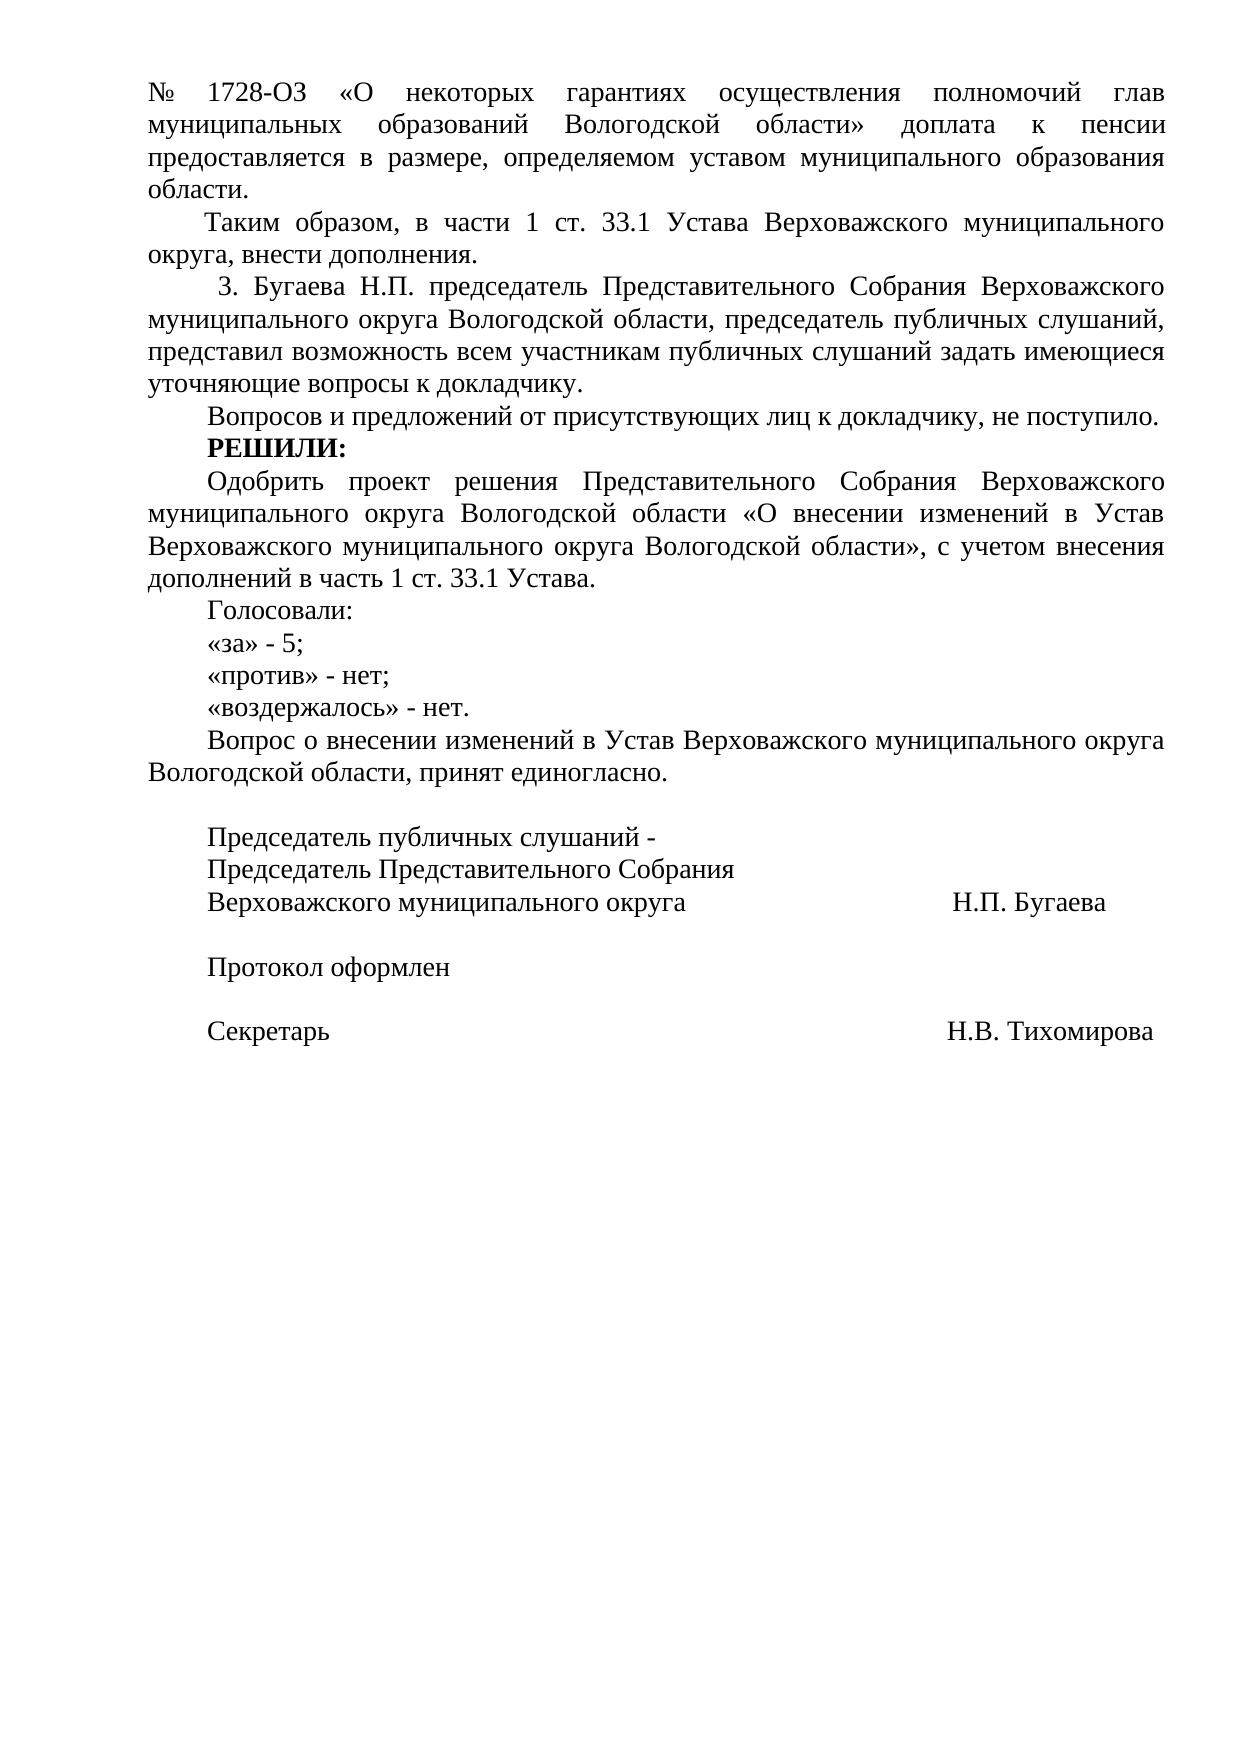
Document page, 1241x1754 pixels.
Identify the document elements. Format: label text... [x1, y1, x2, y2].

text «против» - нет; [148, 658, 1166, 691]
text Председатель Представительного Собрания [148, 852, 1166, 885]
text Одобрить проект решения Представительного Собрания Верховажского муниципального округа Вологодской области «О внесении изменений в Устав Верховажского муниципального округа Вологодской области», с учетом внесения дополнений в часть 1 ст. 33.1 Устава. [148, 464, 1166, 593]
text Голосовали: [148, 593, 1166, 626]
text Вопросов и предложений от присутствующих лиц к докладчику, не поступило. [148, 399, 1166, 431]
text «за» - 5; [148, 626, 1166, 658]
text Вопрос о внесении изменений в Устав Верховажского муниципального округа Вологодской области, принят единогласно. [148, 723, 1166, 788]
text «воздержалось» - нет. [148, 691, 1166, 723]
text РЕШИЛИ: [148, 431, 1166, 464]
text 3. Бугаева Н.П. председатель Представительного Собрания Верховажского муниципального округа Вологодской области, председатель публичных слушаний, представил возможность всем участникам публичных слушаний задать имеющиеся уточняющие вопросы к докладчику. [148, 269, 1166, 399]
text Верховажского муниципального округа Н.П. Бугаева [148, 885, 1166, 917]
text Таким образом, в части 1 ст. 33.1 Устава Верховажского муниципального округа, внести дополнения. [148, 204, 1166, 269]
text Председатель публичных слушаний - [148, 820, 1166, 852]
text Протокол оформлен [148, 950, 1166, 982]
text Секретарь Н.В. Тихомирова [148, 1014, 1166, 1047]
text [148, 75, 1166, 204]
